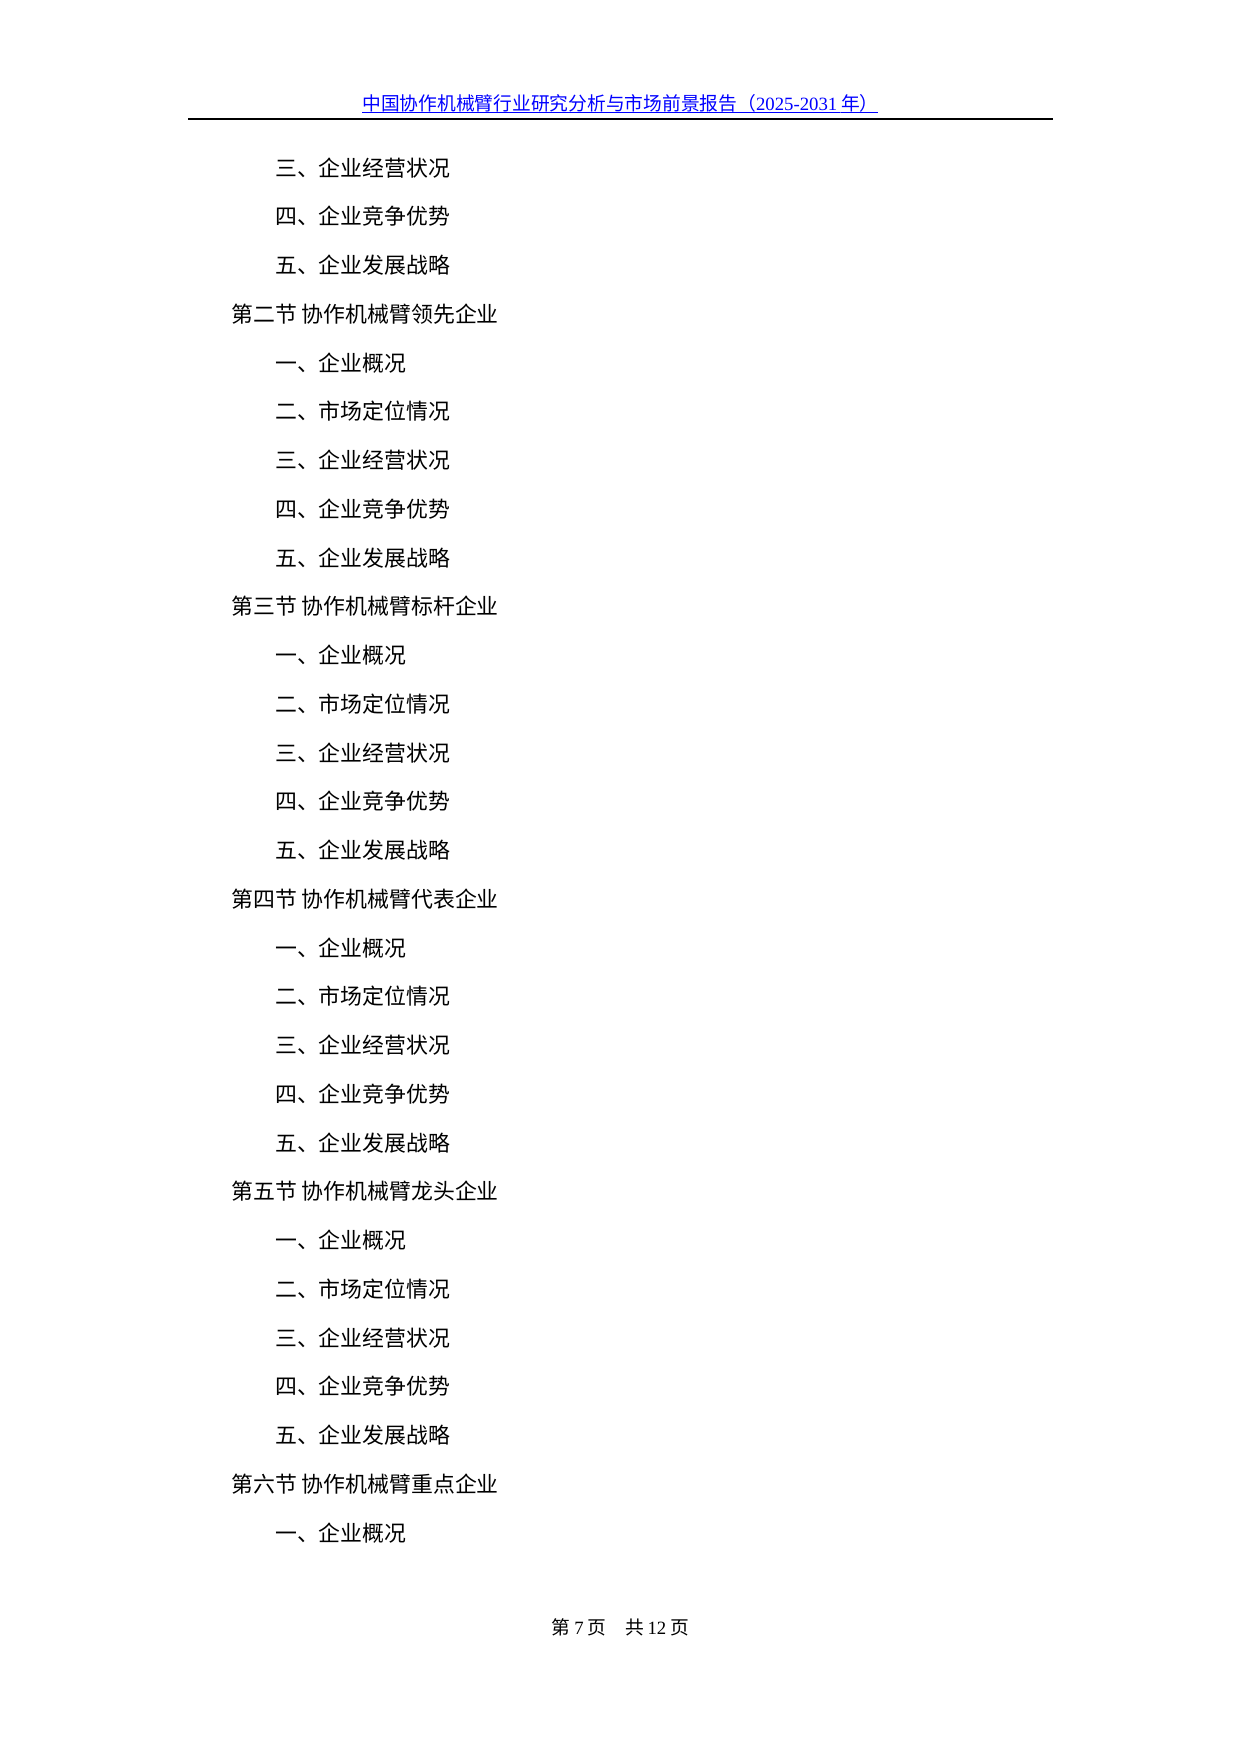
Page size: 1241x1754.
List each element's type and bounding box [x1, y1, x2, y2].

text [187, 150, 1053, 1548]
